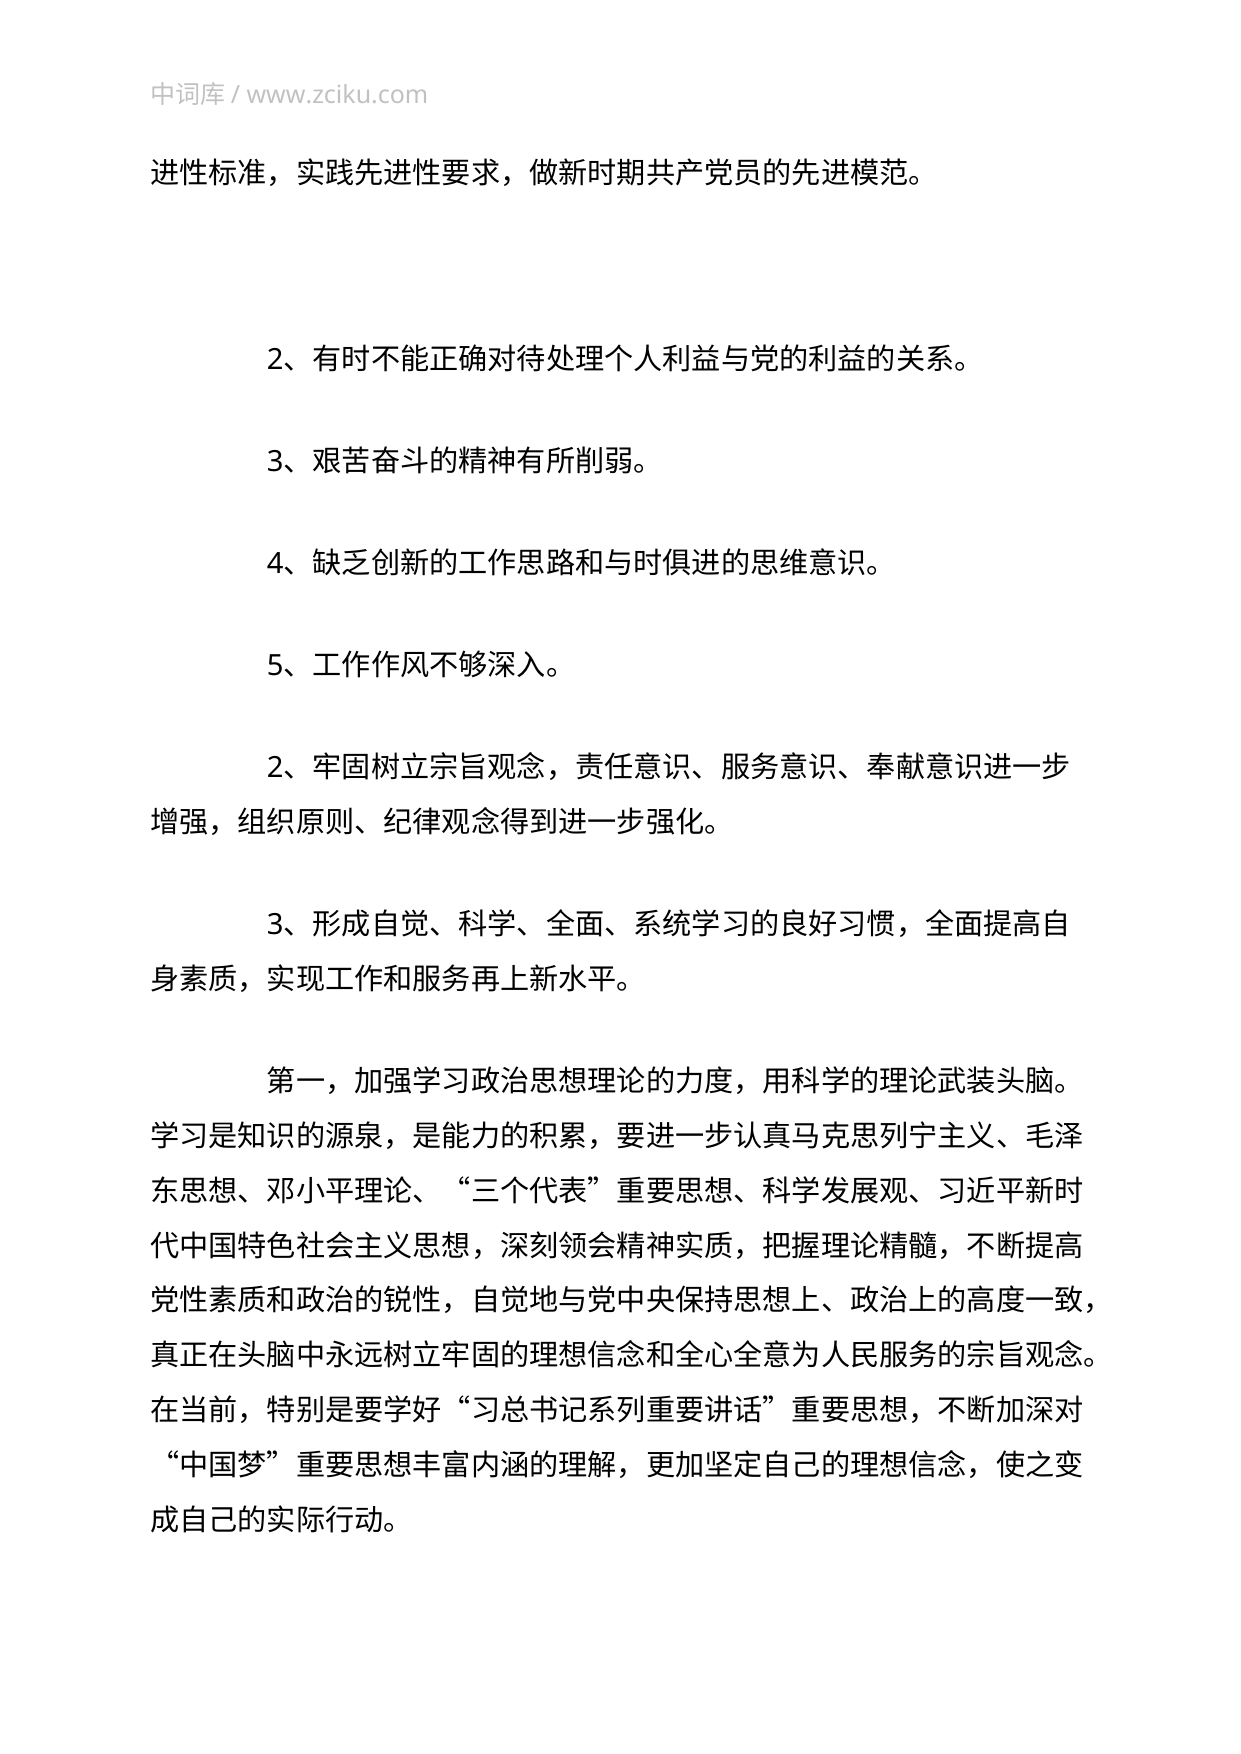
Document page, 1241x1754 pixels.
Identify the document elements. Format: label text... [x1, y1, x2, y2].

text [150, 150, 1090, 192]
text 第一，加强学习政治思想理论的力度，用科学的理论武装头脑。学习是知识的源泉，是能力的积累，要进一步认真马克思列宁主义、毛泽东思想、邓小平理论、“三个代表”重要思想、科学发展观、习近平新时代中国特色社会主义思想，深刻领会精神实质，把握理论精髓，不断提高党性素质和政治的锐性，自觉地与党中央保持思想上、政治上的高度一致，真正在头脑中永远树立牢固的理想信念和全心全意为人民服务的宗旨观念。在当前，特别是要学好“习总书记系列重要讲话”重要思想，不断加深对“中国梦”重要思想丰富内涵的理解，更加坚定自己的理想信念，使之变成自己的实际行动。 [150, 1057, 1090, 1539]
text 4、缺乏创新的工作思路和与时俱进的思维意识。 [150, 540, 1090, 582]
text 5、工作作风不够深入。 [150, 642, 1090, 684]
text 3、艰苦奋斗的精神有所削弱。 [150, 438, 1090, 480]
text 3、形成自觉、科学、全面、系统学习的良好习惯，全面提高自身素质，实现工作和服务再上新水平。 [150, 901, 1090, 998]
text 2、牢固树立宗旨观念，责任意识、服务意识、奉献意识进一步增强，组织原则、纪律观念得到进一步强化。 [150, 744, 1090, 841]
text 2、有时不能正确对待处理个人利益与党的利益的关系。 [150, 336, 1090, 378]
